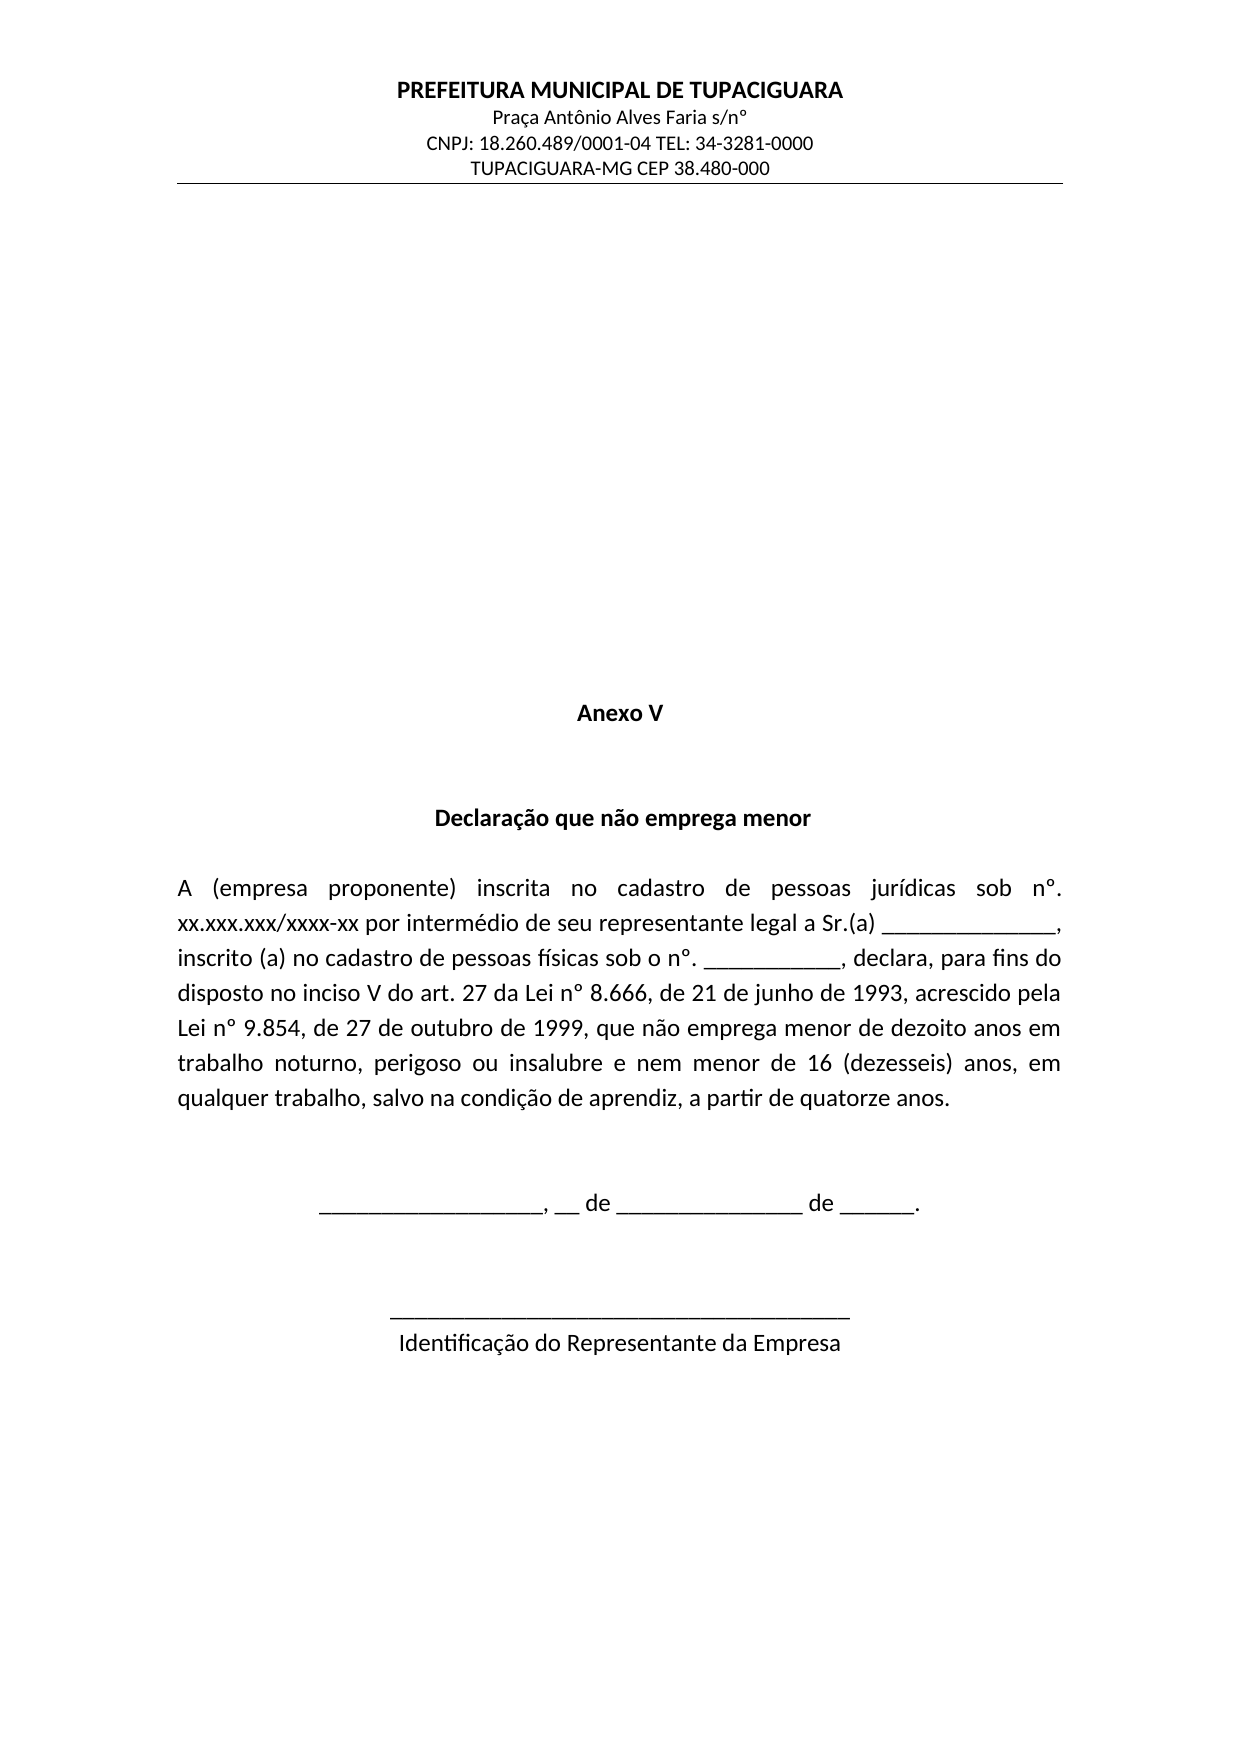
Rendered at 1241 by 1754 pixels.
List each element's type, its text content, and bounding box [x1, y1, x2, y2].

text __________________, __ de _______________ de ______. [177, 1187, 1063, 1218]
text Anexo V [177, 697, 1063, 728]
text Identificação do Representante da Empresa [177, 1327, 1063, 1358]
text Declaração que não emprega menor [177, 802, 1063, 833]
text A (empresa proponente) inscrita no cadastro de pessoas jurídicas sob nº. xx.xxx.xxx/xxxx-xx por intermédio de seu representante legal a Sr.(a) ______________, inscrito (a) no cadastro de pessoas físicas sob o nº. ___________, declara, para fins do disposto no inciso V do art. 27 da Lei nº 8.666, de 21 de junho de 1993, acrescido pela Lei nº 9.854, de 27 de outubro de 1999, que não emprega menor de dezoito anos em trabalho noturno, perigoso ou insalubre e nem menor de 16 (dezesseis) anos, em qualquer trabalho, salvo na condição de aprendiz, a partir de quatorze anos. [177, 872, 1063, 1113]
text _____________________________________ [177, 1292, 1063, 1323]
